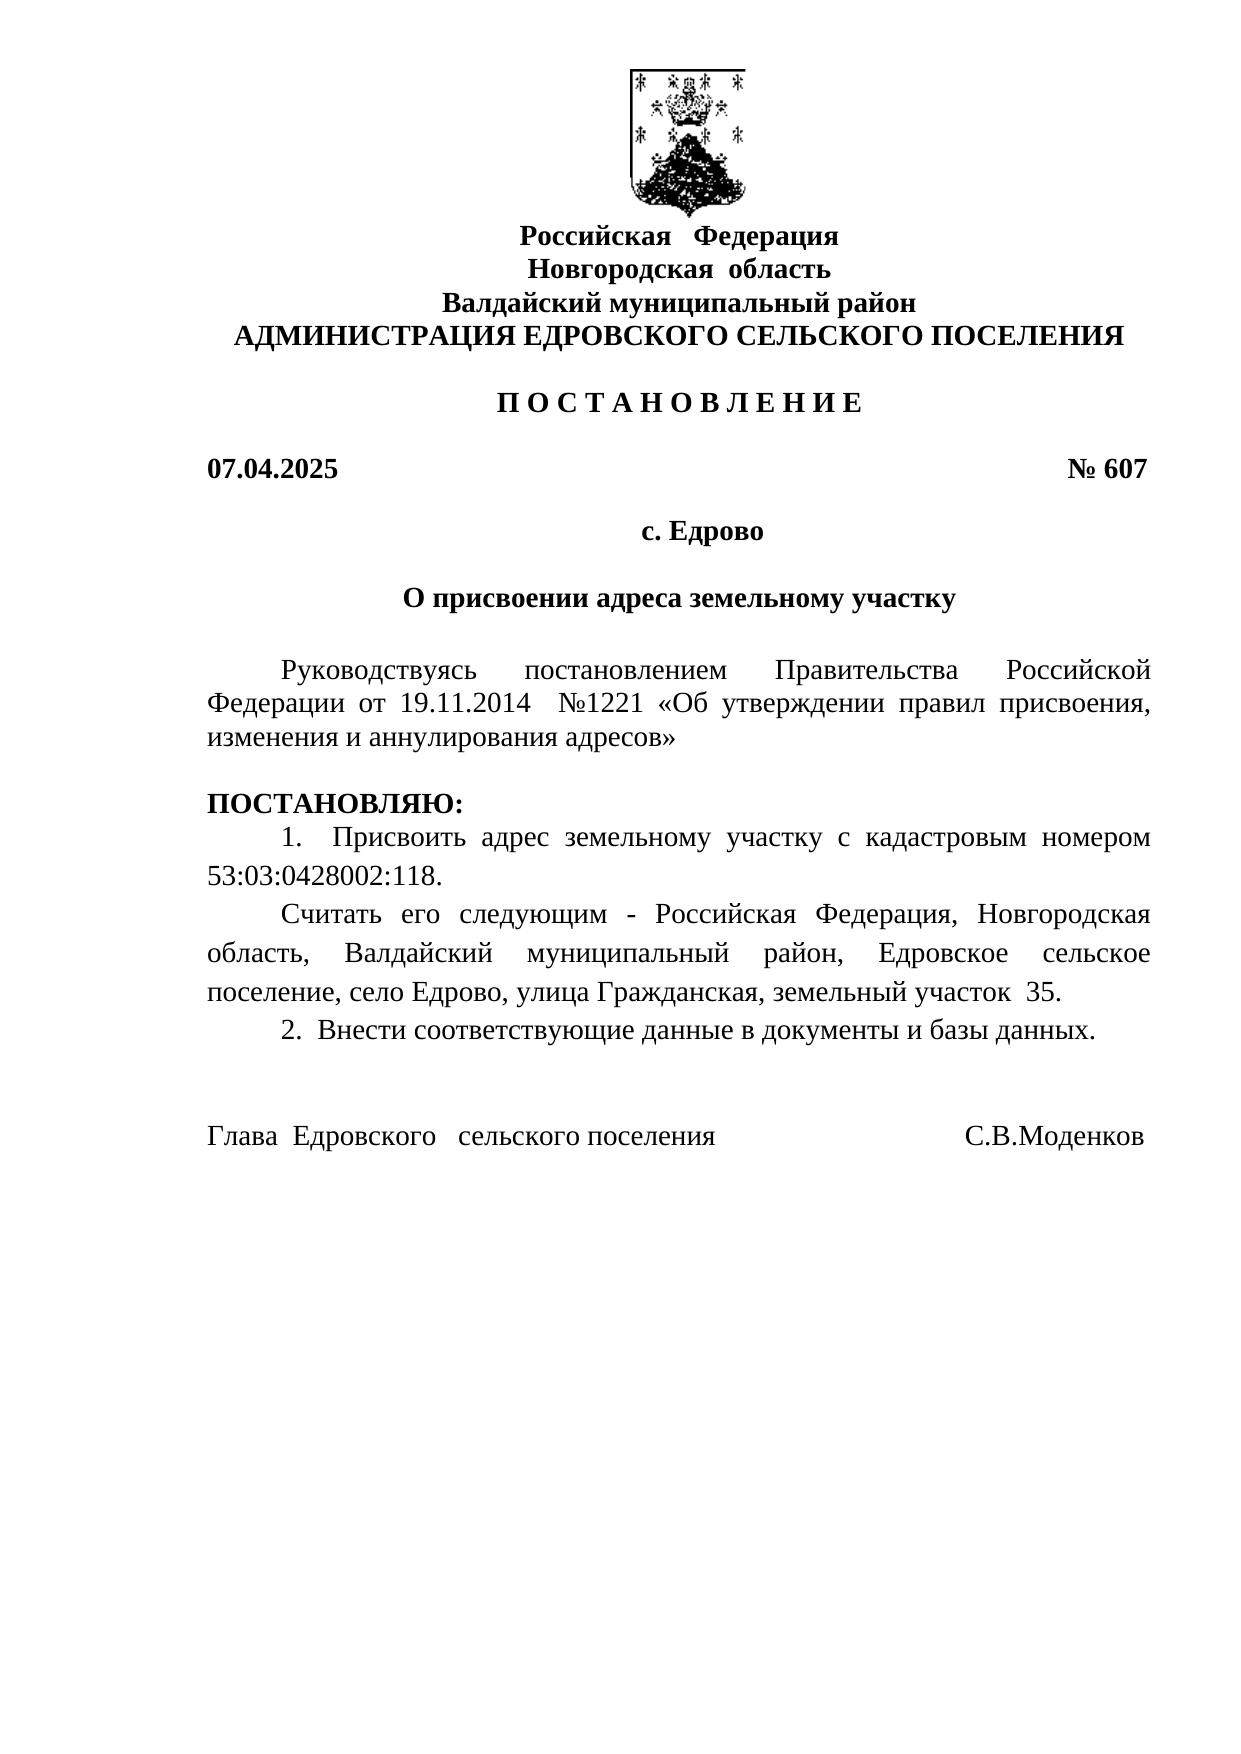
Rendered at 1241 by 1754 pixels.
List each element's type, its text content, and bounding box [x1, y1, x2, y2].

text Валдайский муниципальный район [207, 285, 1152, 318]
text Глава Едровского сельского поселения С.В.Моденков [207, 1118, 1152, 1151]
text ПОСТАНОВЛЯЮ: [207, 786, 1152, 819]
text АДМИНИСТРАЦИЯ ЕДРОВСКОГО СЕЛЬСКОГО ПОСЕЛЕНИЯ [207, 318, 1152, 352]
text Российская Федерация [207, 118, 1152, 251]
text 1. Присвоить адрес земельному участку с кадастровым номером 53:03:0428002:118. [207, 819, 1152, 892]
text О присвоении адреса земельному участку [207, 580, 1152, 613]
text с. Едрово [502, 513, 1152, 546]
subtitle П О С Т А Н О В Л Е Н И Е [207, 385, 1152, 419]
text 2. Внести соответствующие данные в документы и базы данных. [207, 1012, 1152, 1046]
text Новгородская область [207, 251, 1152, 285]
text Руководствуясь постановлением Правительства Российской Федерации от 19.11.2014 №1221 «Об утверждении правил присвоения, изменения и аннулирования адресов» [207, 652, 1152, 752]
text Считать его следующим - Российская Федерация, Новгородская область, Валдайский муниципальный район, Едровское сельское поселение, село Едрово, улица Гражданская, земельный участок 35. [207, 897, 1152, 1007]
text 07.04.2025 № 607 [207, 451, 1152, 484]
